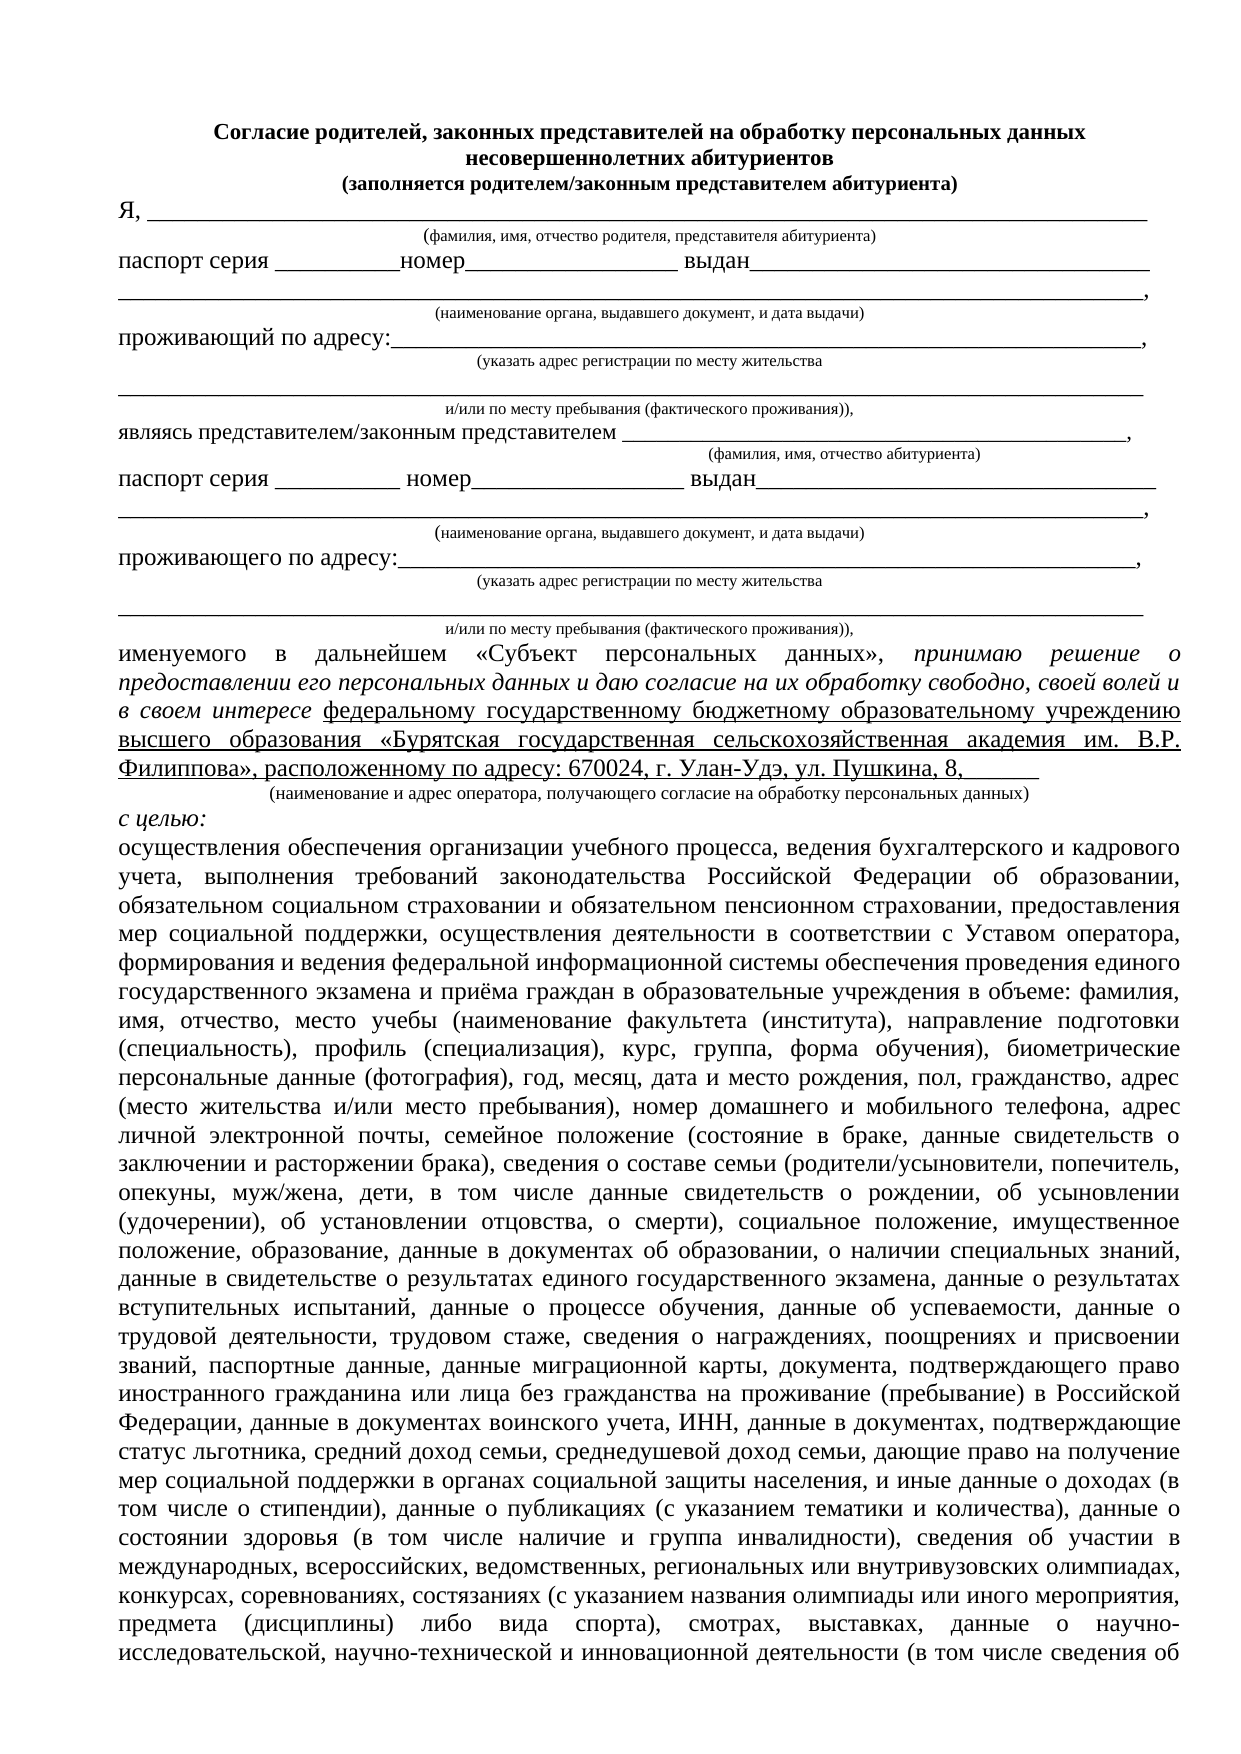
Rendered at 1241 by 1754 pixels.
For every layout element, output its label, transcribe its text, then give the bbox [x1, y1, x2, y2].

text паспорт серия __________номер_________________ выдан________________________________ [118, 245, 1181, 274]
text (указать адрес регистрации по месту жительства [118, 571, 1181, 590]
text __________________________________________________________________________________ [118, 590, 1181, 619]
text __________________________________________________________________________________ [118, 370, 1181, 398]
text проживающий по адресу:____________________________________________________________, [118, 322, 1181, 351]
text (фамилия, имя, отчество абитуриента) [634, 444, 1181, 463]
text __________________________________________________________________________________, [118, 274, 1181, 303]
text и/или по месту пребывания (фактического проживания)), [118, 398, 1181, 418]
text именуемого в дальнейшем «Субъект персональных данных», принимаю решение о предоставлении его персональных данных и даю согласие на их обработку свободно, своей волей и в своем интересе федеральному государственному бюджетному образовательному учреждению высшего образования «Бурятская государственная сельскохозяйственная академия им. В.Р. Филиппова», расположенному по адресу: 670024, г. Улан-Удэ, ул. Пушкина, 8,______ [118, 638, 1181, 749]
text Согласие родителей, законных представителей на обработку персональных данных несовершеннолетних абитуриентов [118, 118, 1181, 171]
text (фамилия, имя, отчество родителя, представителя абитуриента) [118, 224, 1181, 245]
text являясь представителем/законным представителем ____________________________________________, [118, 418, 1181, 444]
text (наименование и адрес оператора, получающего согласие на обработку персональных данных) [118, 782, 1181, 803]
text с целью: [118, 803, 1181, 832]
text проживающего по адресу:___________________________________________________________, [118, 542, 1181, 571]
text именуемого в дальнейшем «Субъект персональных данных», принимаю решение о предоставлении его персональных данных и даю согласие на их обработку свободно, своей волей и в своем интересе федеральному государственному бюджетному образовательному учреждению высшего образования «Бурятская государственная сельскохозяйственная академия им. В.Р. Филиппова», расположенному по адресу: 670024, г. Улан-Удэ, ул. Пушкина, 8,______ [118, 751, 1181, 782]
text (наименование органа, выдавшего документ, и дата выдачи) [118, 303, 1181, 322]
text и/или по месту пребывания (фактического проживания)), [118, 619, 1181, 638]
text (заполняется родителем/законным представителем абитуриента) [118, 171, 1181, 195]
text (указать адрес регистрации по месту жительства [118, 351, 1181, 370]
text __________________________________________________________________________________, [118, 492, 1181, 521]
text паспорт серия __________ номер_________________ выдан________________________________ [118, 463, 1181, 492]
text (наименование органа, выдавшего документ, и дата выдачи) [118, 521, 1181, 542]
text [118, 832, 1181, 1666]
text Я, ________________________________________________________________________________ [118, 195, 1181, 224]
